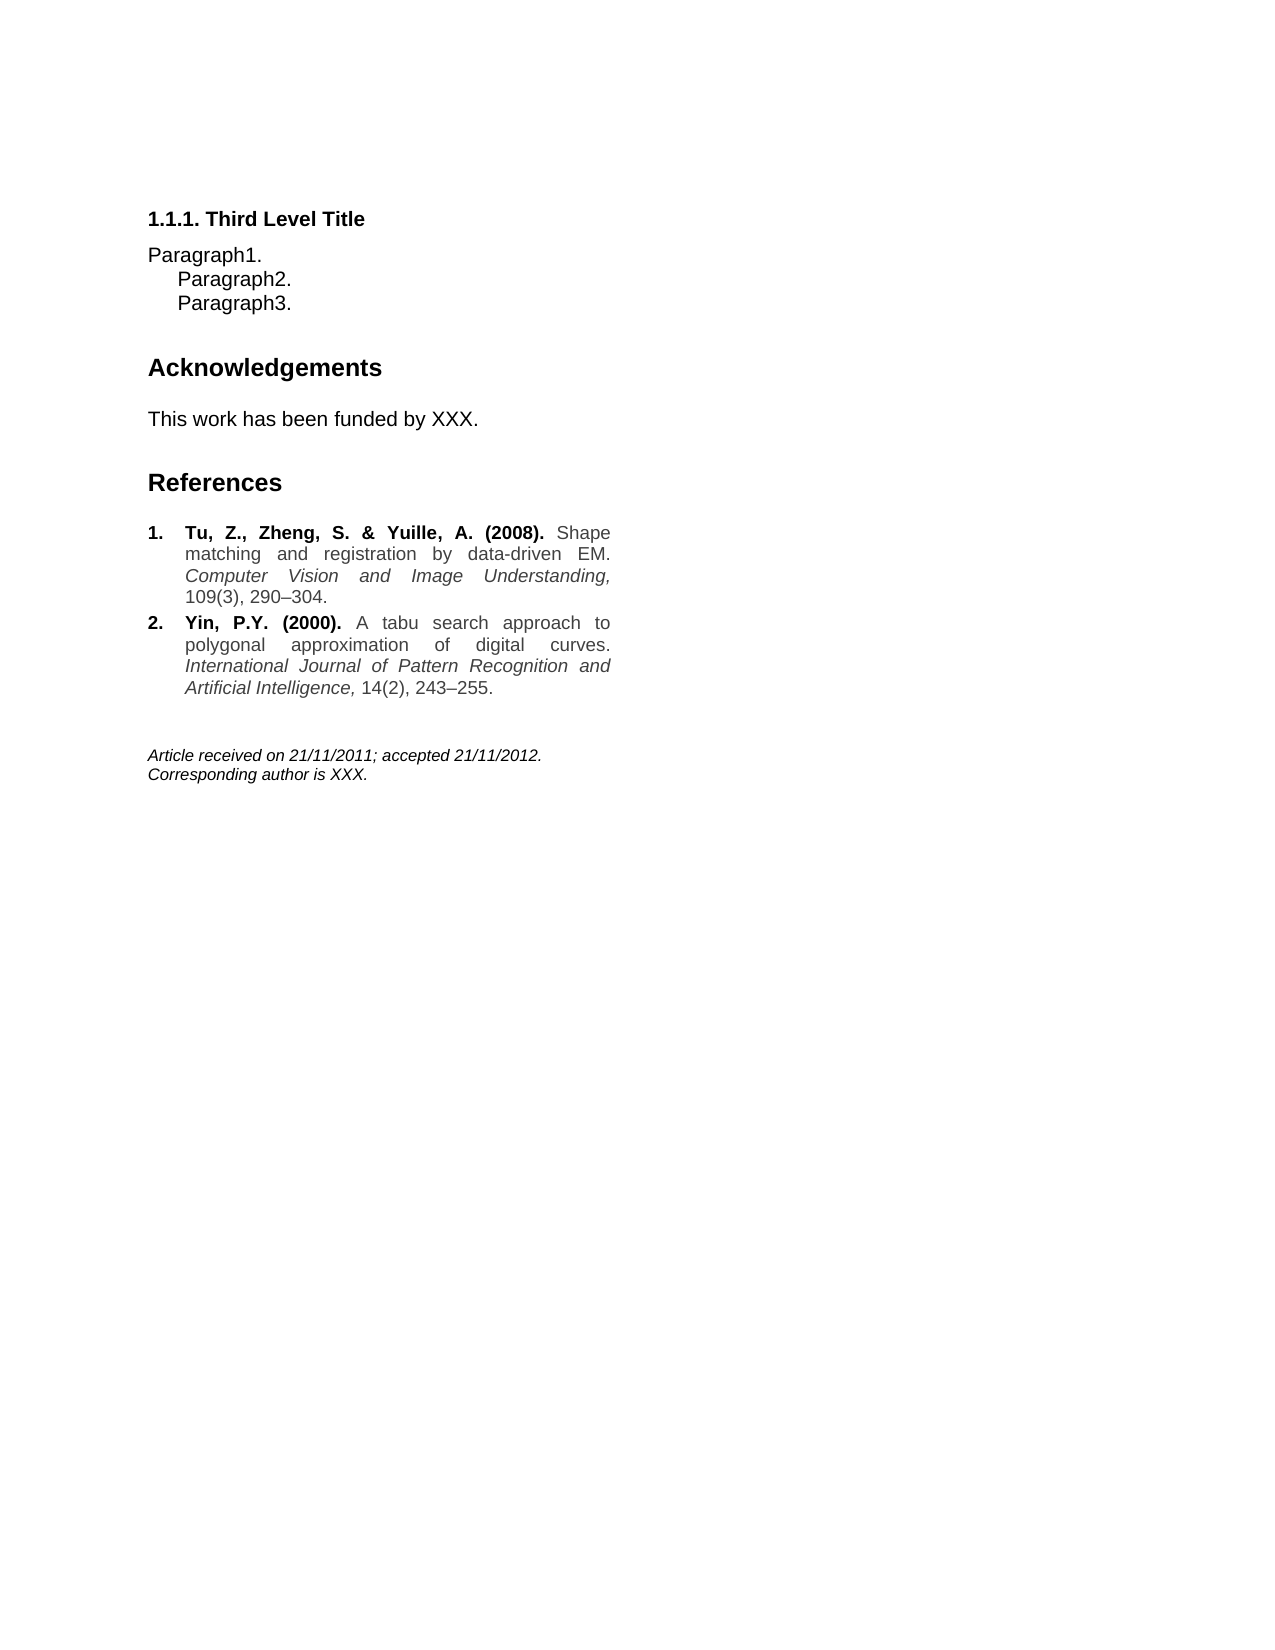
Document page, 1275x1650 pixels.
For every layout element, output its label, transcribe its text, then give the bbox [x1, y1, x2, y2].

text Paragraph2. [148, 267, 611, 291]
text Article received on 21/11/2011; accepted 21/11/2012. Corresponding author is XXX. [148, 746, 606, 784]
subtitle References [148, 468, 611, 497]
text Paragraph1. [148, 243, 611, 267]
subtitle 1.1.1. Third Level Title [148, 207, 611, 231]
subtitle Acknowledgements [148, 353, 611, 381]
text This work has been funded by XXX. [148, 406, 611, 430]
list Yin, P.Y. (2000). A tabu search approach to polygonal approximation of digital curves. International Journal of Pattern Recognition and Artificial Intelligence, 14(2), 243–255. [148, 612, 611, 698]
list Tu, Z., Zheng, S. & Yuille, A. (2008). Shape matching and registration by data-driven EM. Computer Vision and Image Understanding, 109(3), 290–304. [148, 522, 611, 608]
text Paragraph3. [148, 291, 611, 315]
